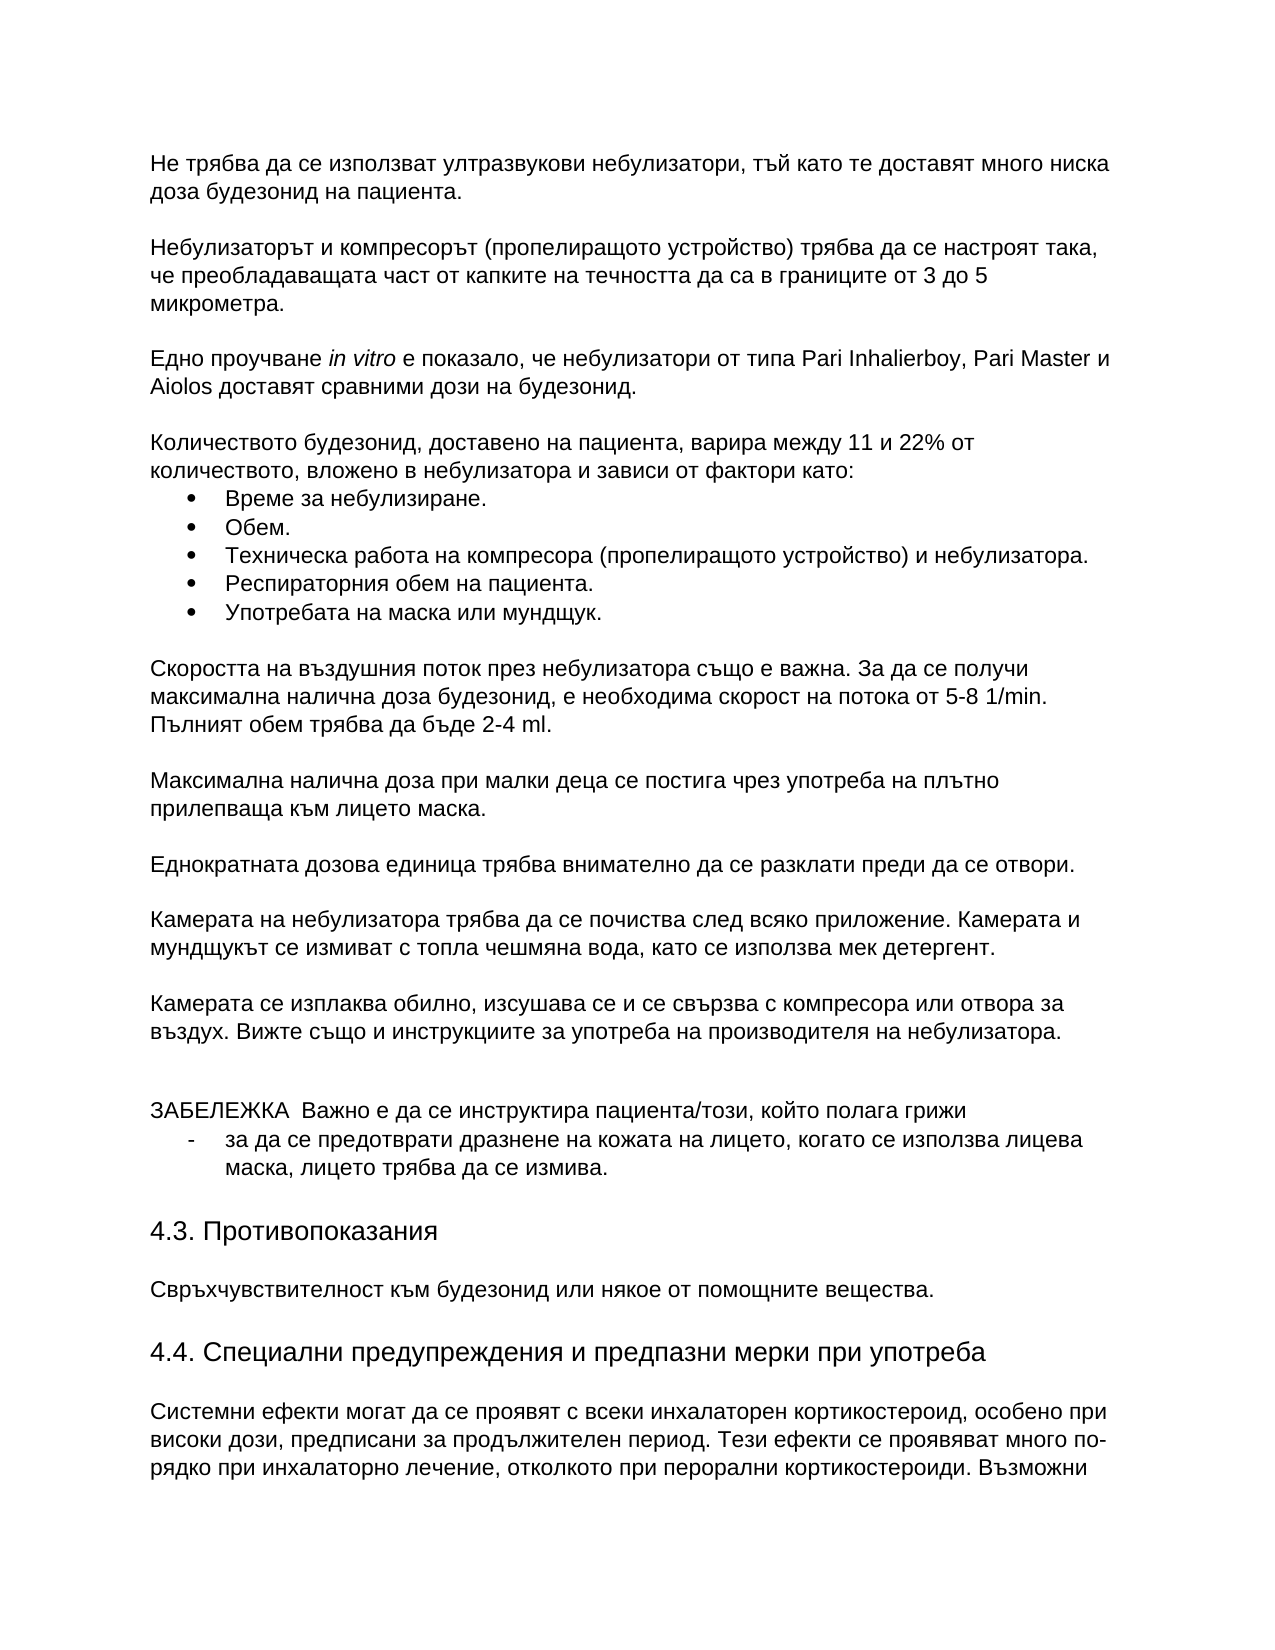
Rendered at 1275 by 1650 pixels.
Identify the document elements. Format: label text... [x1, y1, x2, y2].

text Максимална налична доза при малки деца се постига чрез употреба на плътно прилепваща към лицето маска. [150, 767, 1125, 821]
list Обем. [187, 513, 1125, 540]
text Небулизаторът и компресорът (пропелиращото устройство) трябва да се настроят така, че преобладаващата част от капките на течността да са в границите от 3 до 5 микрометра. [150, 234, 1125, 316]
text Еднократната дозова единица трябва внимателно да се разклати преди да се отвори. [150, 851, 1125, 877]
text Количеството будезонид, доставено на пациента, варира между 11 и 22% от количеството, вложено в небулизатора и зависи от фактори като: [150, 429, 1125, 483]
subtitle 4.3. Противопоказания [150, 1215, 1125, 1246]
list Техническа работа на компресора (пропелиращото устройство) и небулизатора. [187, 542, 1125, 568]
subtitle 4.4. Специални предупреждения и предпазни мерки при употреба [150, 1336, 1125, 1368]
text Камерата се изплаква обилно, изсушава се и се свързва с компресора или отвора за въздух. Вижте също и инструкциите за употреба на производителя на небулизатора. [150, 990, 1125, 1044]
text Камерата на небулизатора трябва да се почиства след всяко приложение. Камерата и мундщукът се измиват с топла чешмяна вода, като се използва мек детергент. [150, 906, 1125, 961]
text Едно проучване in vitro е показало, че небулизатори от типа Pari Inhalierboy, Pari Master и Aiolos доставят сравними дози на будезонид. [150, 345, 1125, 400]
text Не трябва да се използват ултразвукови небулизатори, тъй като те доставят много ниска доза будезонид на пациента. [150, 150, 1125, 204]
text ЗАБЕЛЕЖКА Важно е да се инструктира пациента/този, който полага грижи [150, 1097, 1125, 1123]
list Време за небулизиране. [187, 485, 1125, 511]
text Скоростта на въздушния поток през небулизатора също е важна. За да се получи максимална налична доза будезонид, е необходима скорост на потока от 5-8 1/min. Пълният обем трябва да бъде 2-4 ml. [150, 655, 1125, 737]
list Употребата на маска или мундщук. [187, 599, 1125, 625]
text Свръхчувствителност към будезонид или някое от помощните вещества. [150, 1276, 1125, 1303]
list за да се предотврати дразнене на кожата на лицето, когато се използва лицева маска, лицето трябва да се измива. [187, 1126, 1125, 1181]
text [150, 1398, 1125, 1480]
list Респираторния обем на пациента. [187, 570, 1125, 597]
